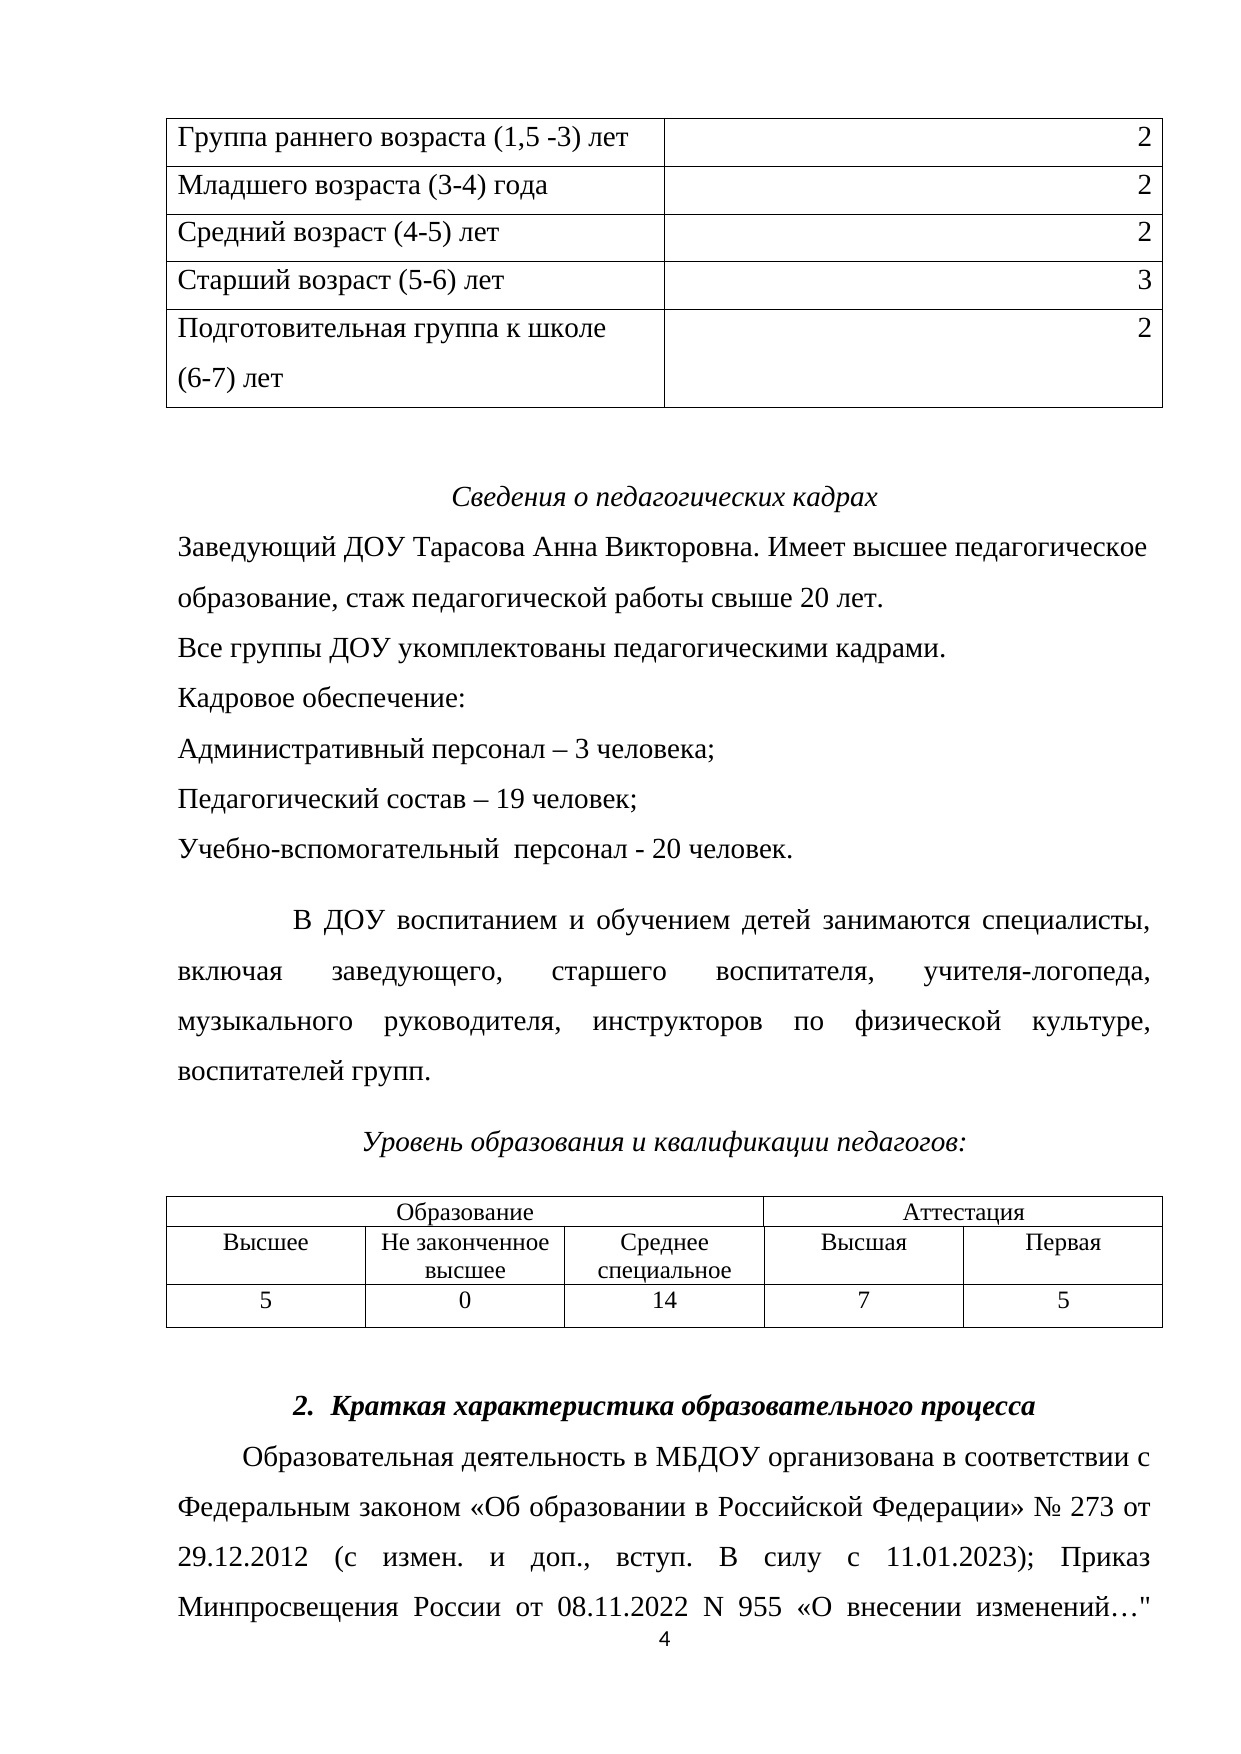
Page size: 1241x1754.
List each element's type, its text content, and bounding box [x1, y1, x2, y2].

table_cell Высшее [167, 1227, 365, 1284]
table_cell 5 [964, 1285, 1162, 1327]
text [177, 1439, 1152, 1623]
table_cell 3 [665, 262, 1162, 309]
table_cell Высшая [765, 1227, 963, 1284]
table_header Аттестация [764, 1197, 1162, 1226]
table_header Образование [167, 1197, 763, 1226]
text Административный персонал – 3 человека; [177, 731, 1152, 764]
text Кадровое обеспечение: [177, 680, 1152, 714]
list Краткая характеристика образовательного процесса [177, 1388, 1152, 1422]
table_cell Среднее специальное [565, 1227, 764, 1284]
table_cell Подготовительная группа к школе (6-7) лет [167, 310, 664, 407]
text В ДОУ воспитанием и обучением детей занимаются специалисты, включая заведующего, старшего воспитателя, учителя-логопеда, музыкального руководителя, инструкторов по физической культуре, воспитателей групп. [177, 902, 1152, 1087]
table_cell Младшего возраста (3-4) года [167, 167, 664, 213]
text Педагогический состав – 19 человек; [177, 781, 1152, 814]
table_cell Не законченное высшее [366, 1227, 564, 1284]
table_header 2 [665, 119, 1162, 166]
table_cell 2 [665, 167, 1162, 213]
text Сведения о педагогических кадрах [177, 479, 1152, 513]
table_cell Старший возраст (5-6) лет [167, 262, 664, 309]
text Все группы ДОУ укомплектованы педагогическими кадрами. [177, 630, 1152, 664]
text Учебно-вспомогательный персонал - 20 человек. [177, 831, 1152, 865]
table_cell 7 [765, 1285, 963, 1327]
table_cell Первая [964, 1227, 1162, 1284]
table_cell Средний возраст (4-5) лет [167, 215, 664, 261]
table_cell 2 [665, 215, 1162, 261]
table_cell 14 [565, 1285, 764, 1327]
text Заведующий ДОУ Тарасова Анна Викторовна. Имеет высшее педагогическое [177, 529, 1152, 563]
table_cell 2 [665, 310, 1162, 407]
table_header Группа раннего возраста (1,5 -3) лет [167, 119, 664, 166]
table_cell 0 [366, 1285, 564, 1327]
text Уровень образования и квалификации педагогов: [177, 1124, 1152, 1158]
text образование, стаж педагогической работы свыше 20 лет. [177, 580, 1152, 613]
table_cell 5 [167, 1285, 365, 1327]
